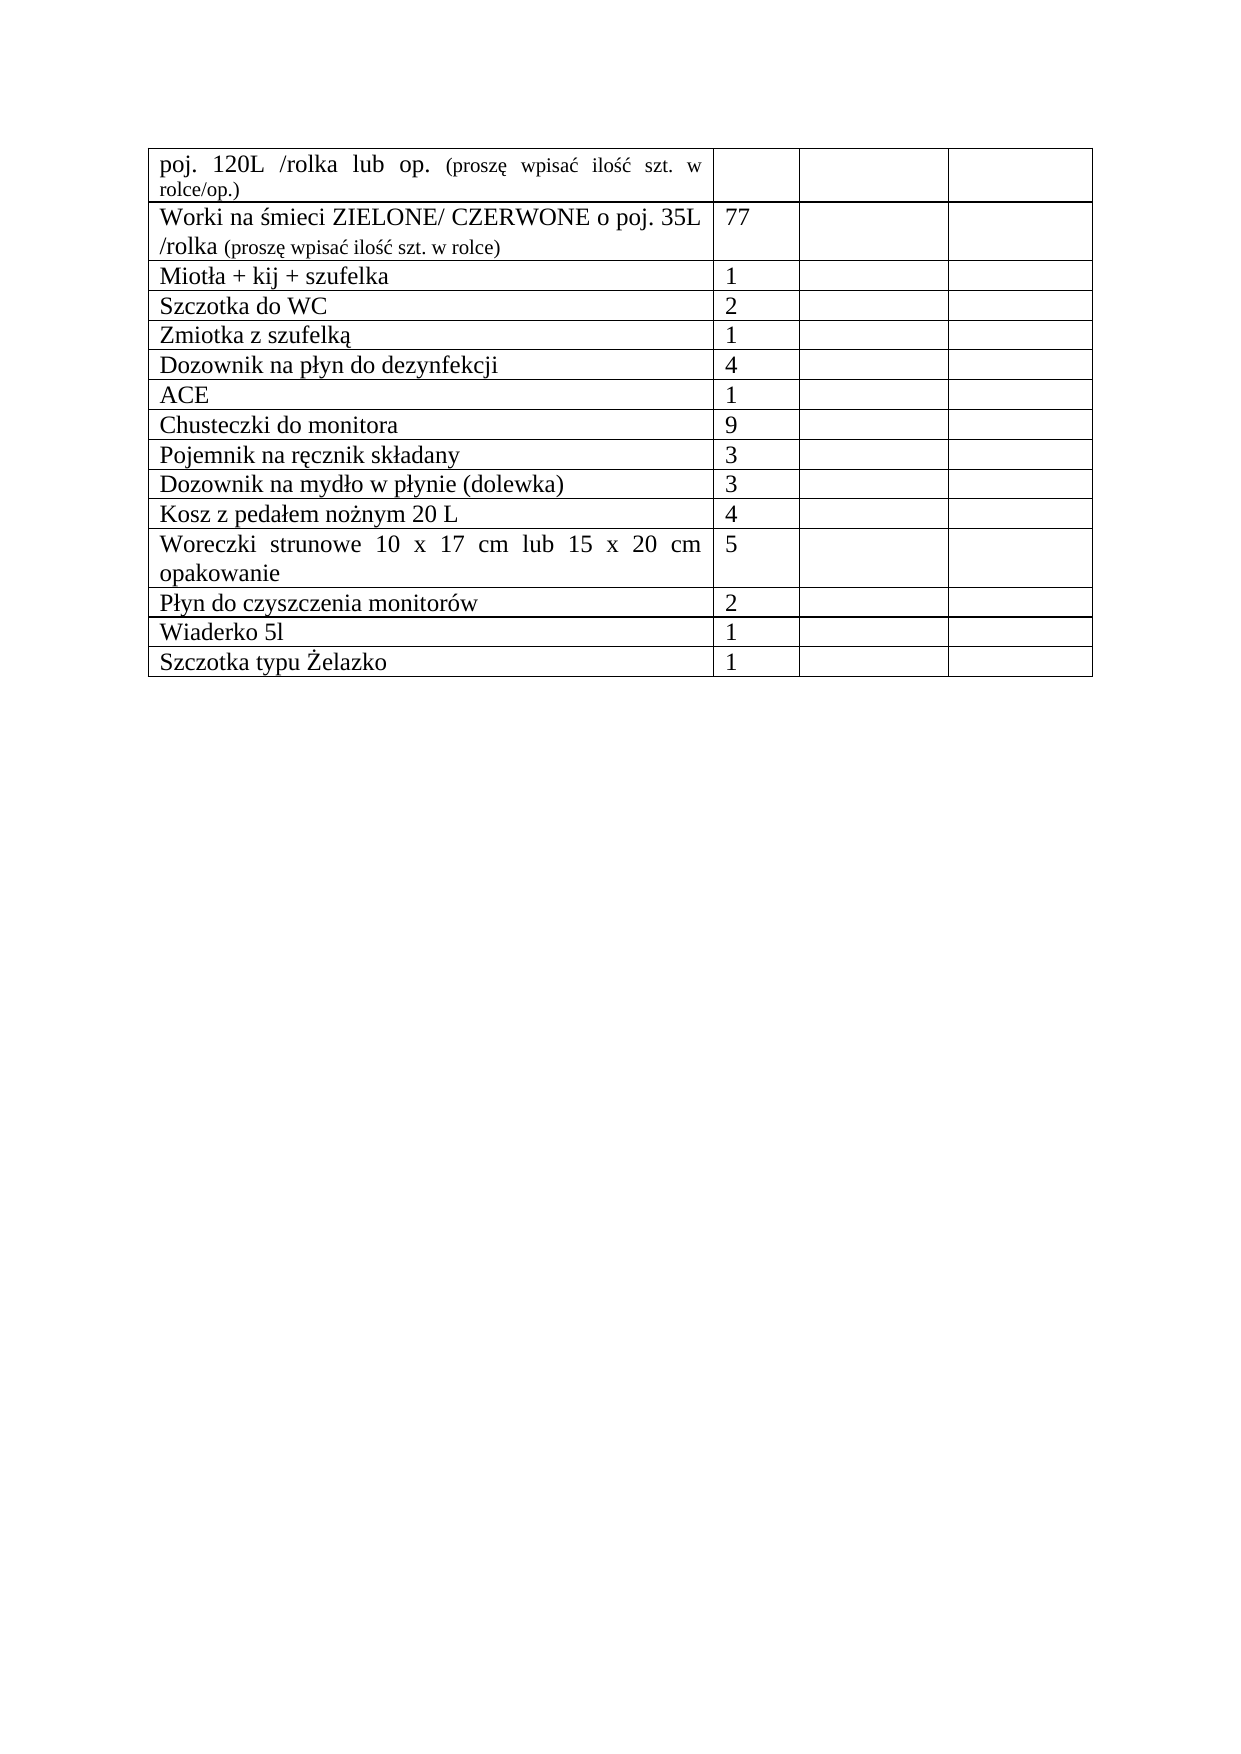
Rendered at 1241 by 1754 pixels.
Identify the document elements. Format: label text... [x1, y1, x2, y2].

table_cell [949, 470, 1092, 498]
table_cell Wiaderko 5l [149, 618, 713, 646]
table_cell [949, 203, 1092, 260]
table_cell [949, 440, 1092, 468]
table_cell [949, 499, 1092, 528]
table_cell 4 [714, 499, 799, 528]
table_cell Szczotka typu Żelazko [149, 647, 713, 676]
table_cell [949, 529, 1092, 587]
table_cell Szczotka do WC [149, 291, 713, 319]
table_cell 3 [714, 440, 799, 468]
table_cell [800, 647, 948, 676]
table_cell [800, 618, 948, 646]
table_cell [949, 380, 1092, 409]
table_cell Woreczki strunowe 10 x 17 cm lub 15 x 20 cm opakowanie [149, 529, 713, 587]
table_cell 2 [714, 588, 799, 616]
table_cell [949, 410, 1092, 439]
table_cell Dozownik na mydło w płynie (dolewka) [149, 470, 713, 498]
table_cell [800, 529, 948, 587]
table_cell Dozownik na płyn do dezynfekcji [149, 350, 713, 379]
table_cell 3 [714, 470, 799, 498]
table_cell [949, 149, 1092, 201]
table_cell [800, 470, 948, 498]
table_cell Kosz z pedałem nożnym 20 L [149, 499, 713, 528]
table_cell 9 [714, 410, 799, 439]
table_cell ACE [149, 380, 713, 409]
table_cell [949, 647, 1092, 676]
table_cell [949, 350, 1092, 379]
table_cell Miotła + kij + szufelka [149, 261, 713, 290]
table_cell 1 [714, 321, 799, 349]
table_cell [800, 499, 948, 528]
table_cell [800, 203, 948, 260]
table_cell 77 [714, 203, 799, 260]
table_cell [949, 588, 1092, 616]
table_cell [800, 261, 948, 290]
table_cell 1 [714, 647, 799, 676]
table_cell 1 [714, 380, 799, 409]
table_cell [800, 440, 948, 468]
table_cell [800, 291, 948, 319]
table_cell [949, 261, 1092, 290]
table_cell [800, 410, 948, 439]
table_cell 1 [714, 261, 799, 290]
table_cell [800, 350, 948, 379]
table_cell [800, 321, 948, 349]
table_cell Zmiotka z szufelką [149, 321, 713, 349]
table_cell 2 [714, 291, 799, 319]
table_cell 5 [714, 529, 799, 587]
table_cell Chusteczki do monitora [149, 410, 713, 439]
table_cell [949, 618, 1092, 646]
table_cell [800, 149, 948, 201]
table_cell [149, 149, 713, 201]
table_cell [949, 321, 1092, 349]
table_cell [800, 380, 948, 409]
table_cell Worki na śmieci ZIELONE/ CZERWONE o poj. 35L /rolka (proszę wpisać ilość szt. w rolce) [149, 203, 713, 260]
table_cell Płyn do czyszczenia monitorów [149, 588, 713, 616]
table_cell [949, 291, 1092, 319]
table_cell Pojemnik na ręcznik składany [149, 440, 713, 468]
table_cell [800, 588, 948, 616]
table_cell 1 [714, 618, 799, 646]
table_cell 17 [714, 149, 799, 201]
table_cell 4 [714, 350, 799, 379]
